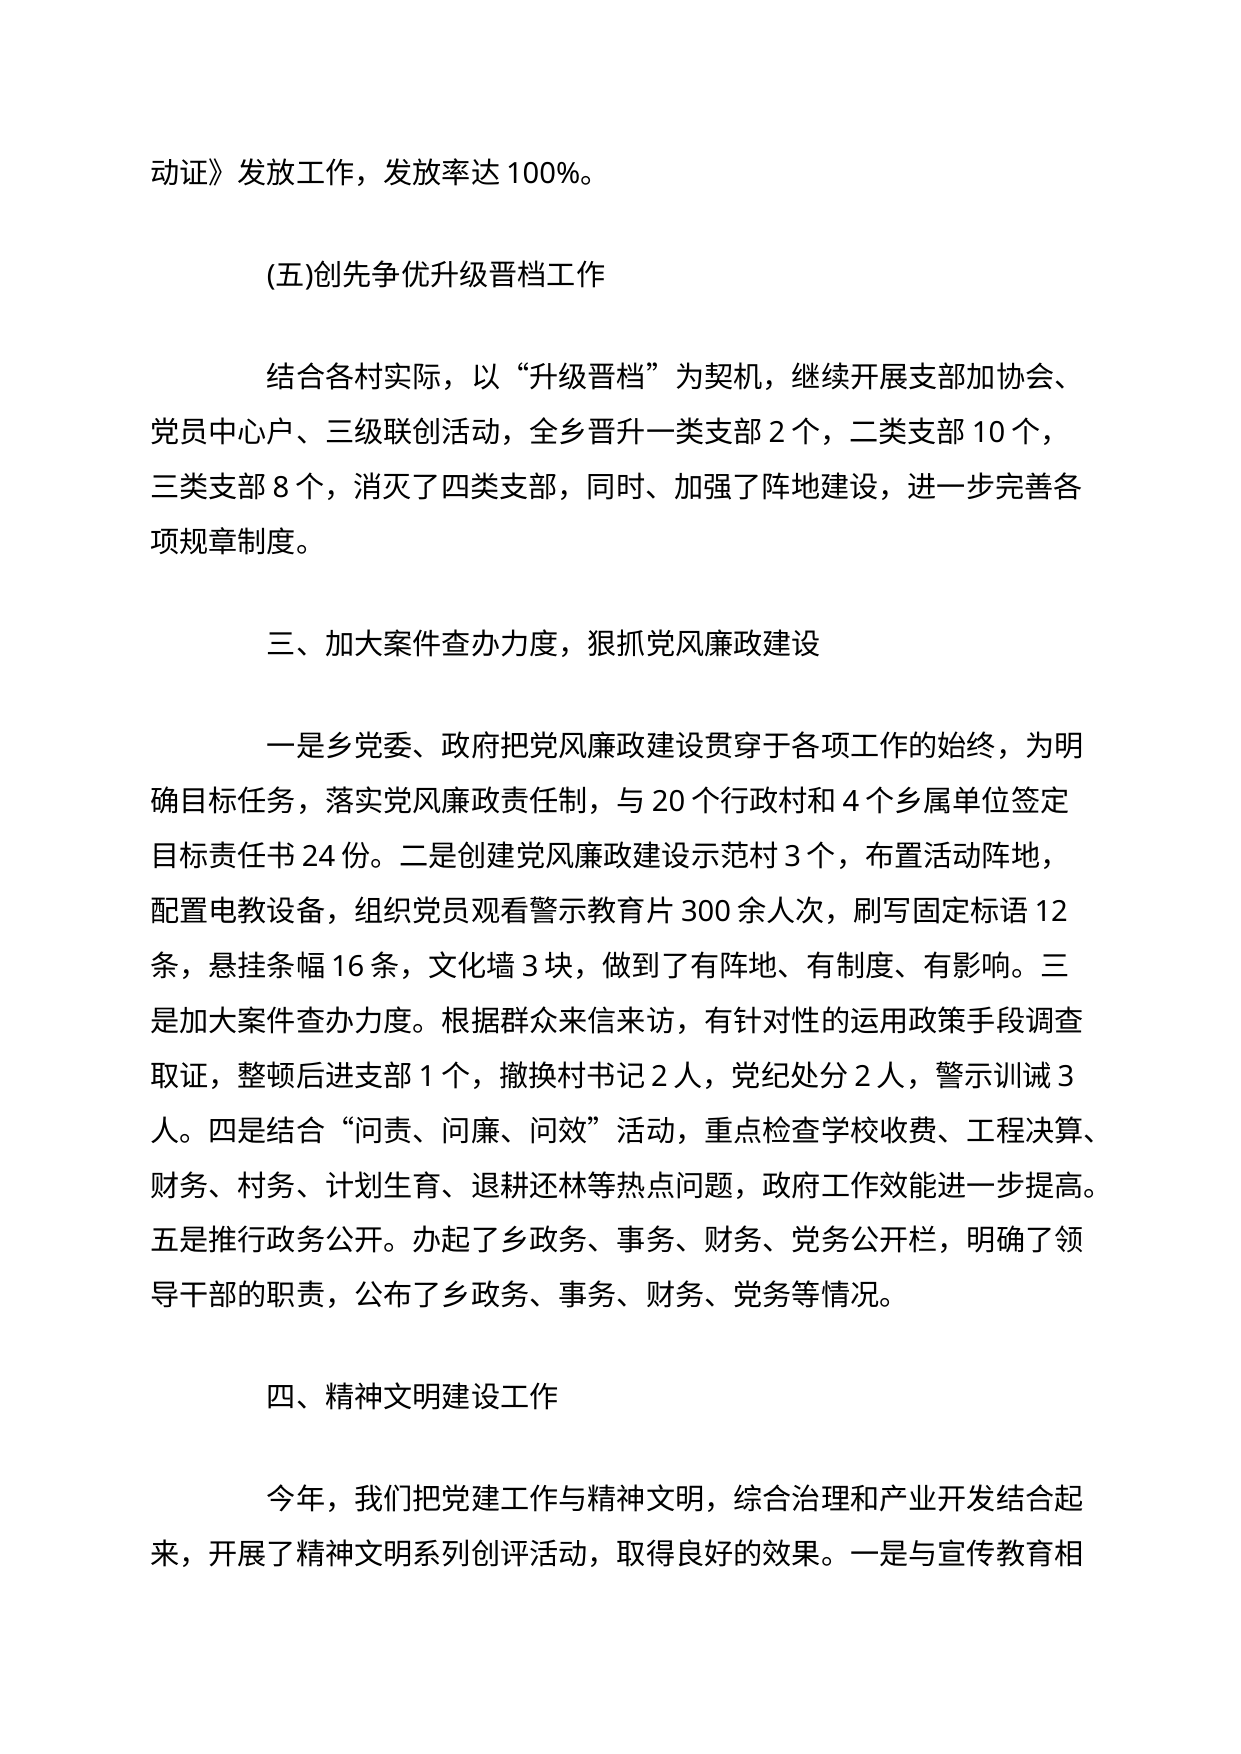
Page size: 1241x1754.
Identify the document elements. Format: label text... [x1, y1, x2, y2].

text 一是乡党委、政府把党风廉政建设贯穿于各项工作的始终，为明确目标任务，落实党风廉政责任制，与20个行政村和4个乡属单位签定目标责任书24份。二是创建党风廉政建设示范村3个，布置活动阵地，配置电教设备，组织党员观看警示教育片300余人次，刷写固定标语12条，悬挂条幅16条，文化墙3块，做到了有阵地、有制度、有影响。三是加大案件查办力度。根据群众来信来访，有针对性的运用政策手段调查取证，整顿后进支部1个，撤换村书记2人，党纪处分2人，警示训诫3人。四是结合“问责、问廉、问效”活动，重点检查学校收费、工程决算、财务、村务、计划生育、退耕还林等热点问题，政府工作效能进一步提高。五是推行政务公开。办起了乡政务、事务、财务、党务公开栏，明确了领导干部的职责，公布了乡政务、事务、财务、党务等情况。 [150, 722, 1090, 1314]
text 结合各村实际，以“升级晋档”为契机，继续开展支部加协会、党员中心户、三级联创活动，全乡晋升一类支部2个，二类支部10个，三类支部8个，消灭了四类支部，同时、加强了阵地建设，进一步完善各项规章制度。 [150, 354, 1090, 561]
text 四、精神文明建设工作 [150, 1374, 1090, 1416]
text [150, 1475, 1090, 1573]
text 三、加大案件查办力度，狠抓党风廉政建设 [150, 621, 1090, 663]
text (五)创先争优升级晋档工作 [150, 252, 1090, 294]
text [150, 150, 1090, 192]
